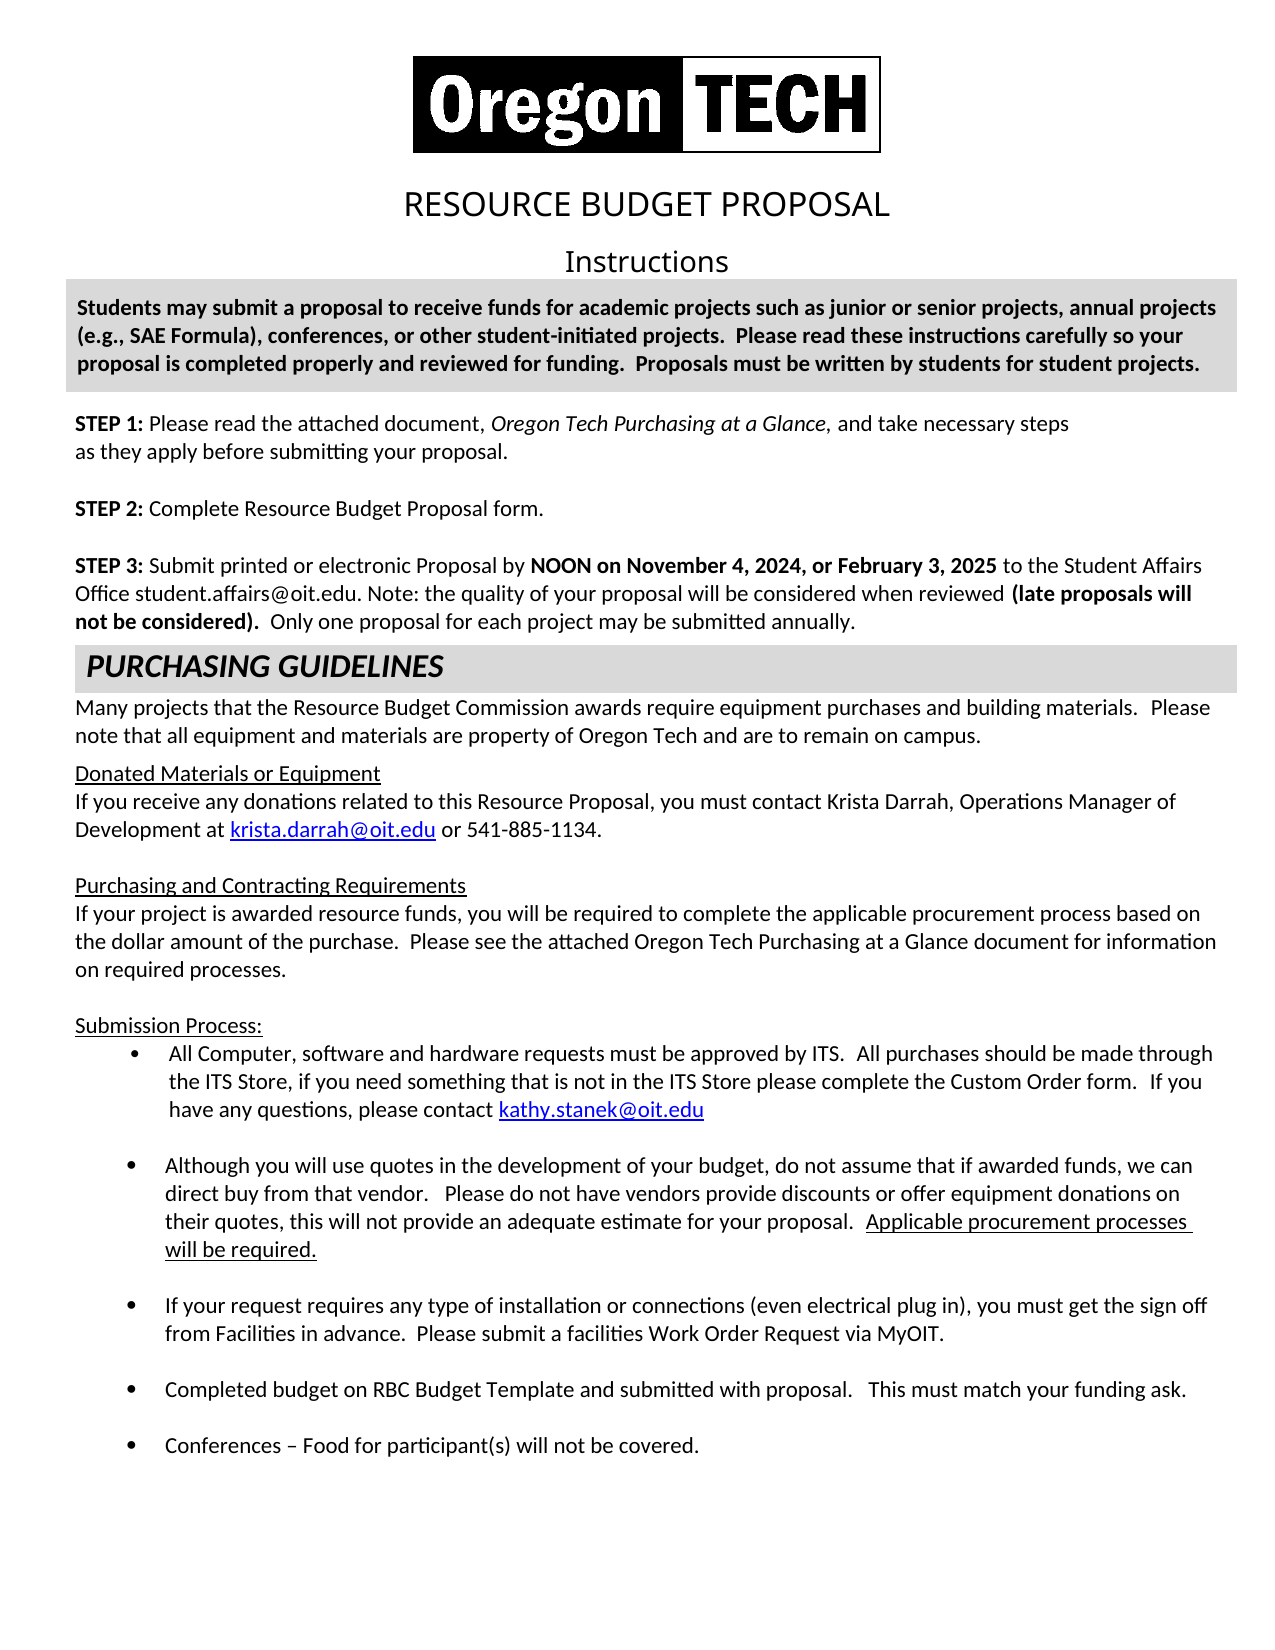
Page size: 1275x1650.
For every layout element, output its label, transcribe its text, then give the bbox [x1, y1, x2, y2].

list Completed budget on RBC Budget Template and submitted with proposal. This must match your funding ask. [127, 1376, 1219, 1404]
text Submission Process: [75, 1011, 1219, 1039]
text If you receive any donations related to this Resource Proposal, you must contact Krista Darrah, Operations Manager of Development at krista.darrah@oit.edu or 541-885-1134. [75, 787, 1219, 843]
text Purchasing and Contracting Requirements [75, 871, 1219, 899]
list Conferences – Food for participant(s) will not be covered. [127, 1432, 1219, 1460]
text Instructions [75, 243, 1219, 279]
table_header Students may submit a proposal to receive funds for academic projects such as junior or senior projects, annual projects (e.g., SAE Formula), conferences, or other student-initiated projects. Please read these instructions carefully so your proposal is completed properly and reviewed for funding. Proposals must be written by students for student projects. [66, 279, 1237, 392]
text Donated Materials or Equipment [75, 759, 1219, 787]
list All Computer, software and hardware requests must be approved by ITS. All purchases should be made through the ITS Store, if you need something that is not in the ITS Store please complete the Custom Order form. If you have any questions, please contact kathy.stanek@oit.edu [131, 1039, 1219, 1123]
list Although you will use quotes in the development of your budget, do not assume that if awarded funds, we can direct buy from that vendor. Please do not have vendors provide discounts or offer equipment donations on their quotes, this will not provide an adequate estimate for your proposal. Applicable procurement processes will be required. [127, 1151, 1219, 1263]
list If your request requires any type of installation or connections (even electrical plug in), you must get the sign off from Facilities in advance. Please submit a facilities Work Order Request via MyOIT. [127, 1292, 1219, 1348]
text STEP 3: Submit printed or electronic Proposal by NOON on November 4, 2024, or February 3, 2025 to the Student Affairs Office student.affairs@oit.edu. Note: the quality of your proposal will be considered when reviewed (late proposals will not be considered). Only one proposal for each project may be submitted annually. [75, 551, 1219, 635]
text RESOURCE BUDGET PROPOSAL [75, 181, 1219, 227]
table_header PURCHASING GUIDELINES [75, 645, 1237, 693]
text STEP 1: Please read the attached document, Oregon Tech Purchasing at a Glance, and take necessary steps as they apply before submitting your proposal. [75, 409, 1219, 494]
text If your project is awarded resource funds, you will be required to complete the applicable procurement process based on the dollar amount of the purchase. Please see the attached Oregon Tech Purchasing at a Glance document for information on required processes. [75, 899, 1219, 983]
text STEP 2: Complete Resource Budget Proposal form. [75, 494, 1219, 551]
text Many projects that the Resource Budget Commission awards require equipment purchases and building materials. Please note that all equipment and materials are property of Oregon Tech and are to remain on campus. [75, 693, 1219, 749]
